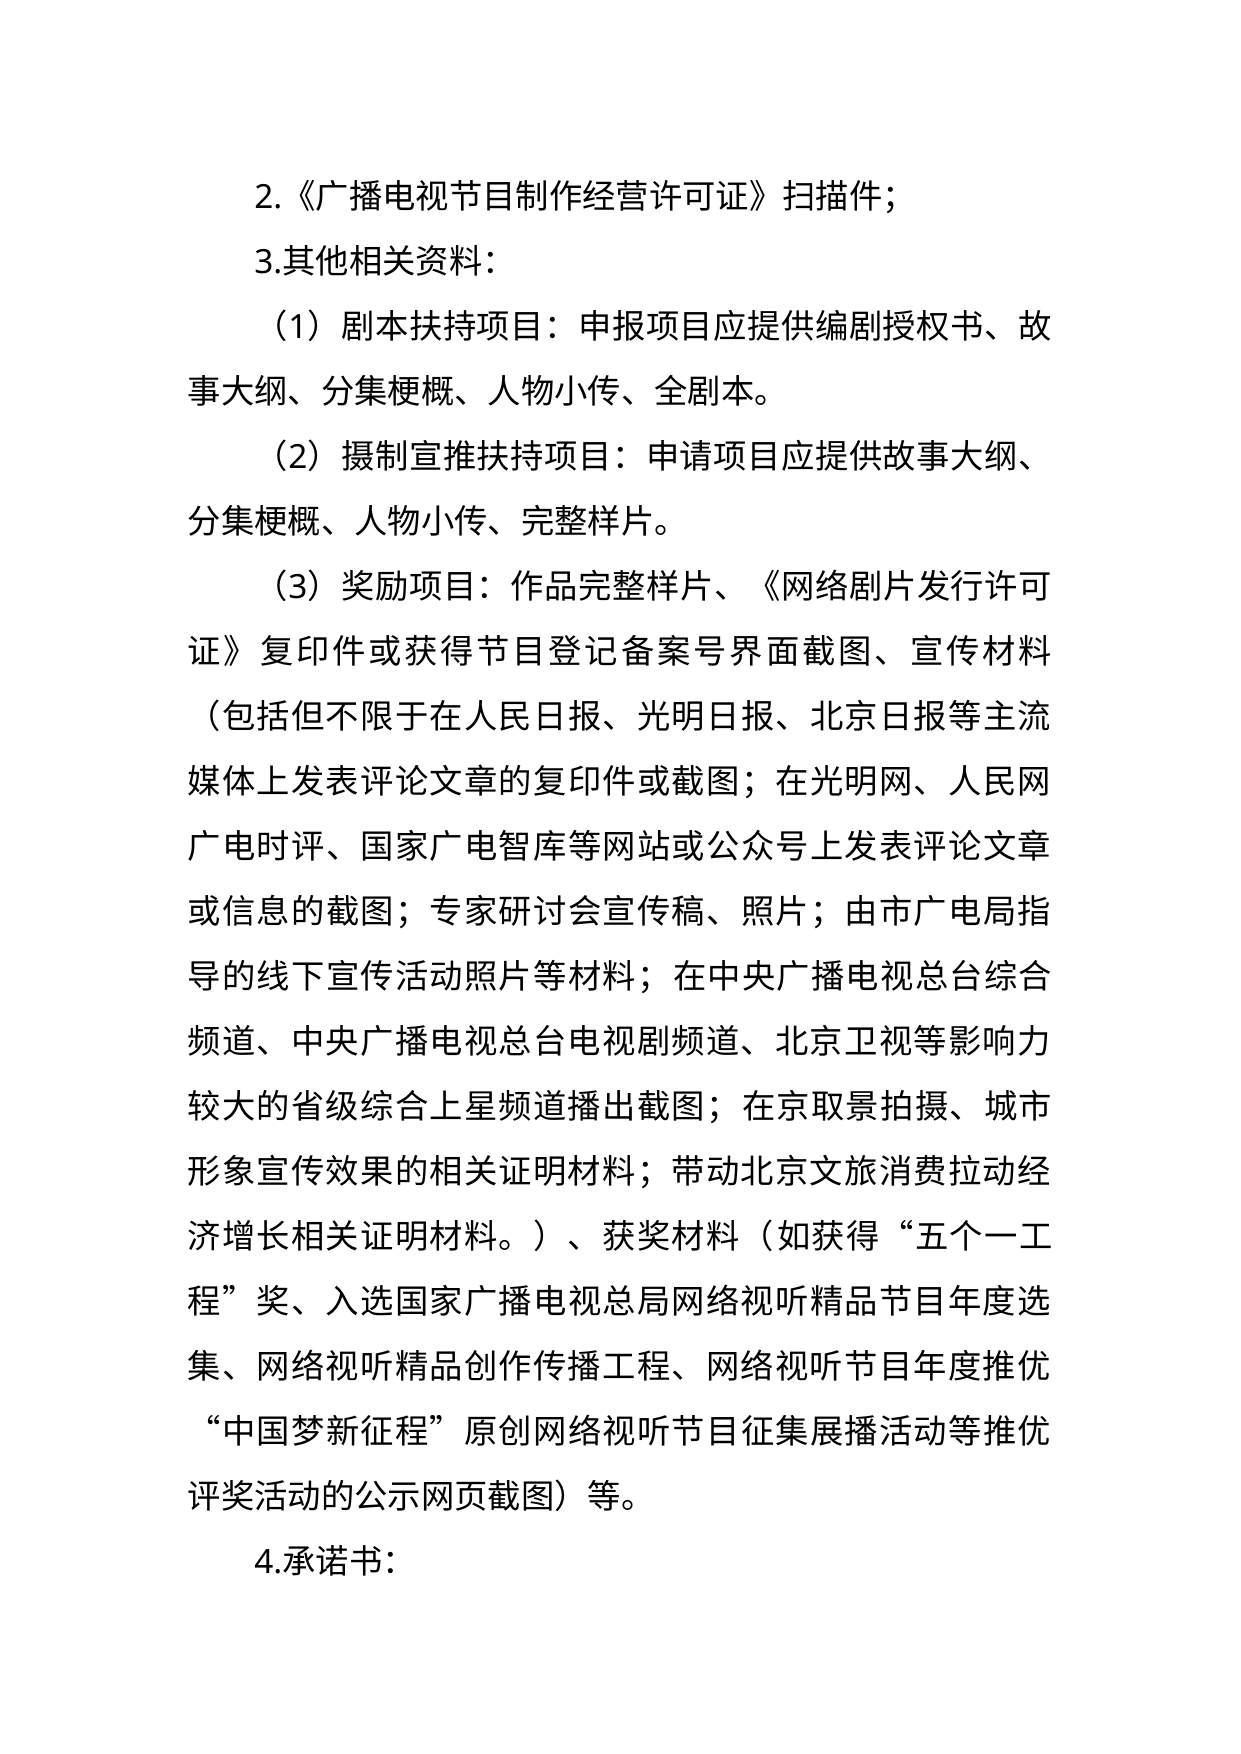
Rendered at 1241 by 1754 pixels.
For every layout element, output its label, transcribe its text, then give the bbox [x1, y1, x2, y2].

text 2.《广播电视节目制作经营许可证》扫描件； [187, 162, 1053, 227]
text （2）摄制宣推扶持项目：申请项目应提供故事大纲、分集梗概、人物小传、完整样片。 [187, 422, 1053, 552]
text （3）奖励项目：作品完整样片、《网络剧片发行许可证》复印件或获得节目登记备案号界面截图、宣传材料（包括但不限于在人民日报、光明日报、北京日报等主流媒体上发表评论文章的复印件或截图；在光明网、人民网、广电时评、国家广电智库等网站或公众号上发表评论文章或信息的截图；专家研讨会宣传稿、照片；由市广电局指导的线下宣传活动照片等材料；在中央广播电视总台综合频道、中央广播电视总台电视剧频道、北京卫视等影响力较大的省级综合上星频道播出截图；在京取景拍摄、城市形象宣传效果的相关证明材料；带动北京文旅消费拉动经济增长相关证明材料。）、获奖材料（如获得“五个一工程”奖、入选国家广播电视总局网络视听精品节目年度选集、网络视听精品创作传播工程、网络视听节目年度推优、“中国梦新征程”原创网络视听节目征集展播活动等推优评奖活动的公示网页截图）等。 [187, 552, 1053, 1527]
text 3.其他相关资料： [187, 227, 1053, 292]
text （1）剧本扶持项目：申报项目应提供编剧授权书、故事大纲、分集梗概、人物小传、全剧本。 [187, 292, 1053, 422]
text 4.承诺书： [187, 1527, 1053, 1592]
